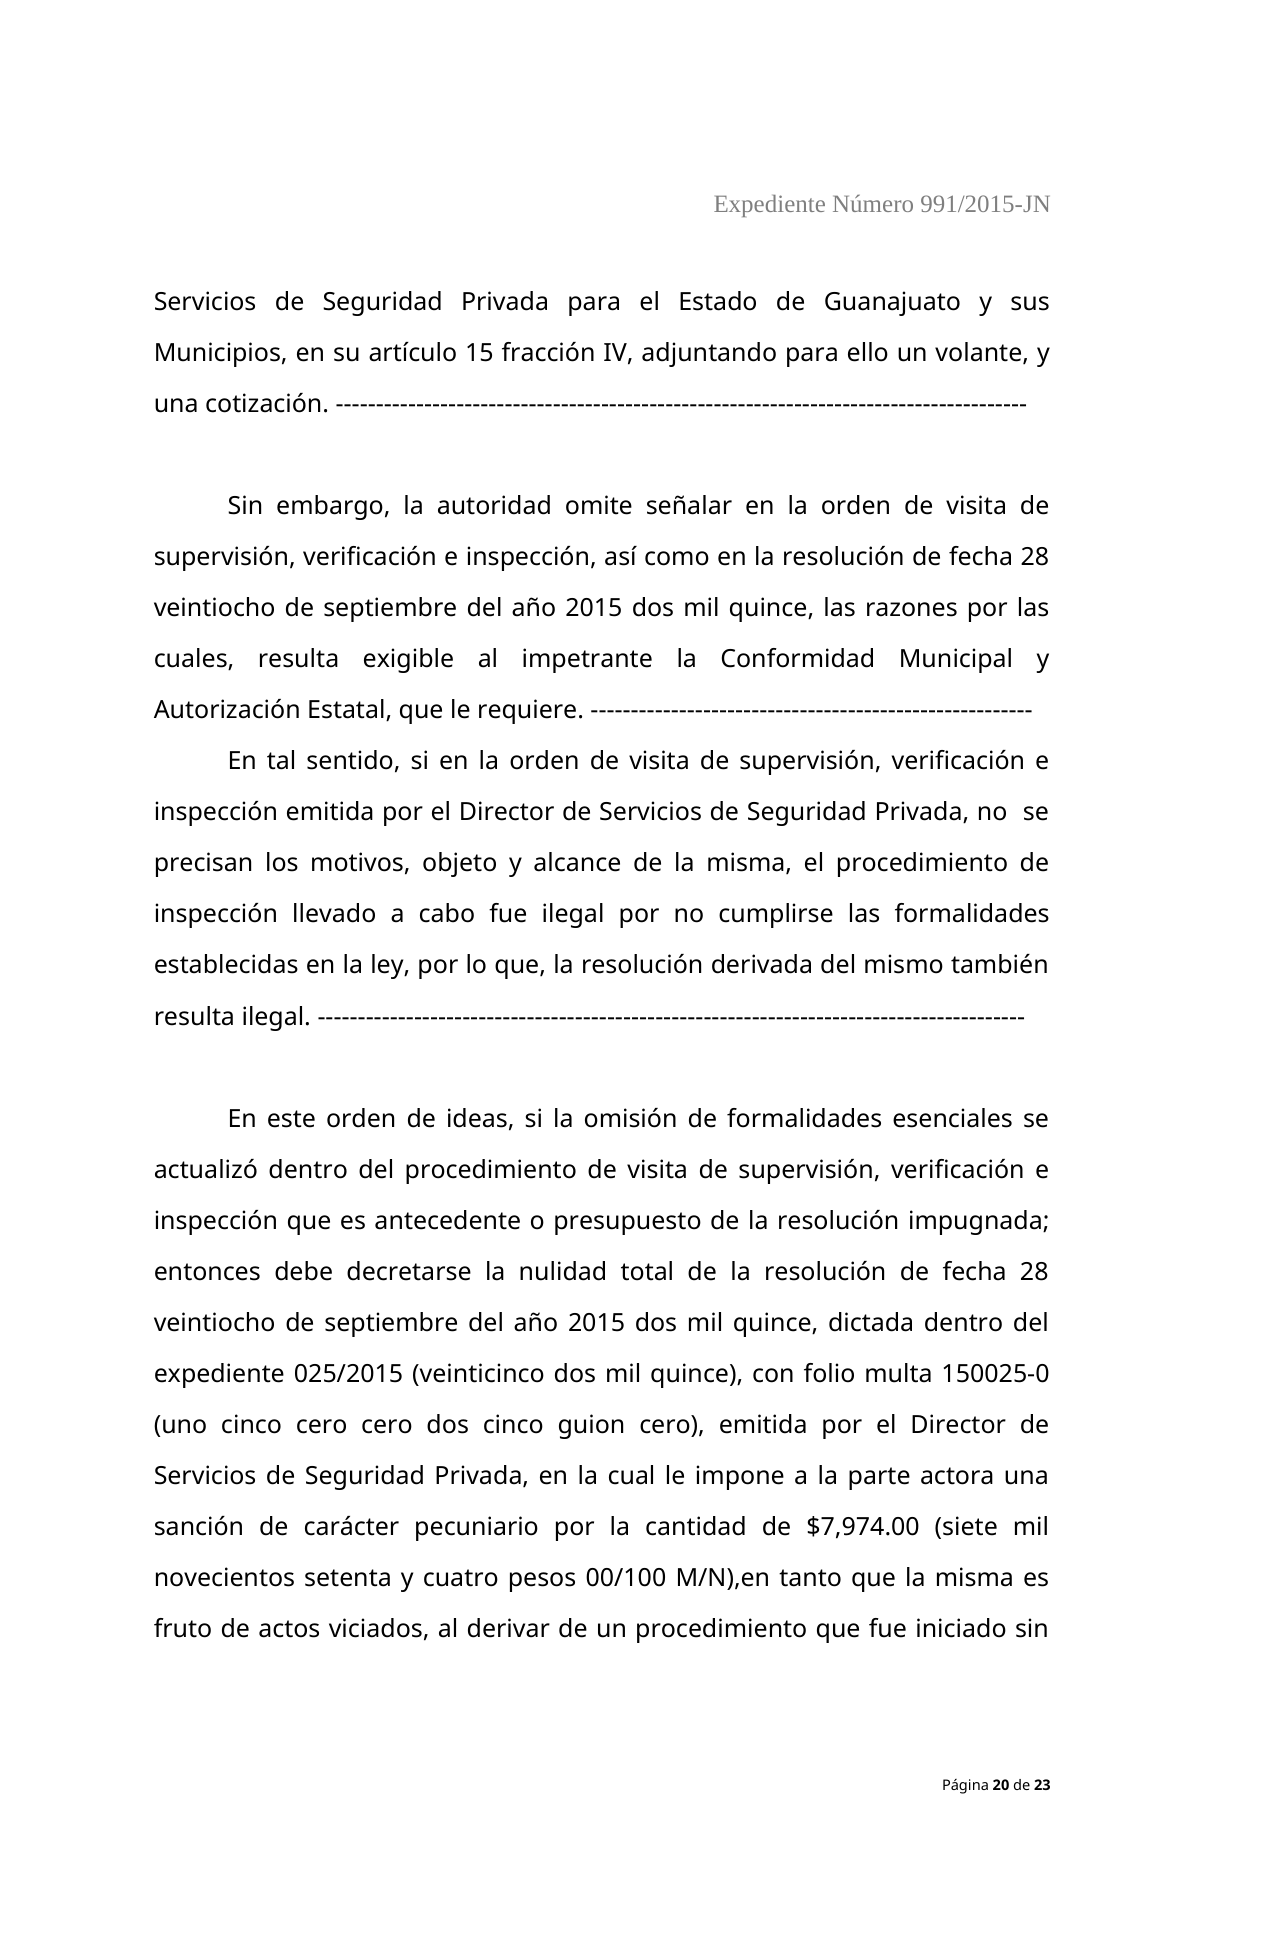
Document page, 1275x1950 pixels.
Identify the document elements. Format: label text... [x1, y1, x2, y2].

text Sin embargo, la autoridad omite señalar en la orden de visita de supervisión, verificación e inspección, así como en la resolución de fecha 28 veintiocho de septiembre del año 2015 dos mil quince, las razones por las cuales, resulta exigible al impetrante la Conformidad Municipal y Autorización Estatal, que le requiere. ------------------------------------------------------- [153, 488, 1051, 726]
text En tal sentido, si en la orden de visita de supervisión, verificación e inspección emitida por el Director de Servicios de Seguridad Privada, no se precisan los motivos, objeto y alcance de la misma, el procedimiento de inspección llevado a cabo fue ilegal por no cumplirse las formalidades establecidas en la ley, por lo que, la resolución derivada del mismo también resulta ilegal. ---------------------------------------------------------------------------------------- [153, 743, 1051, 1032]
